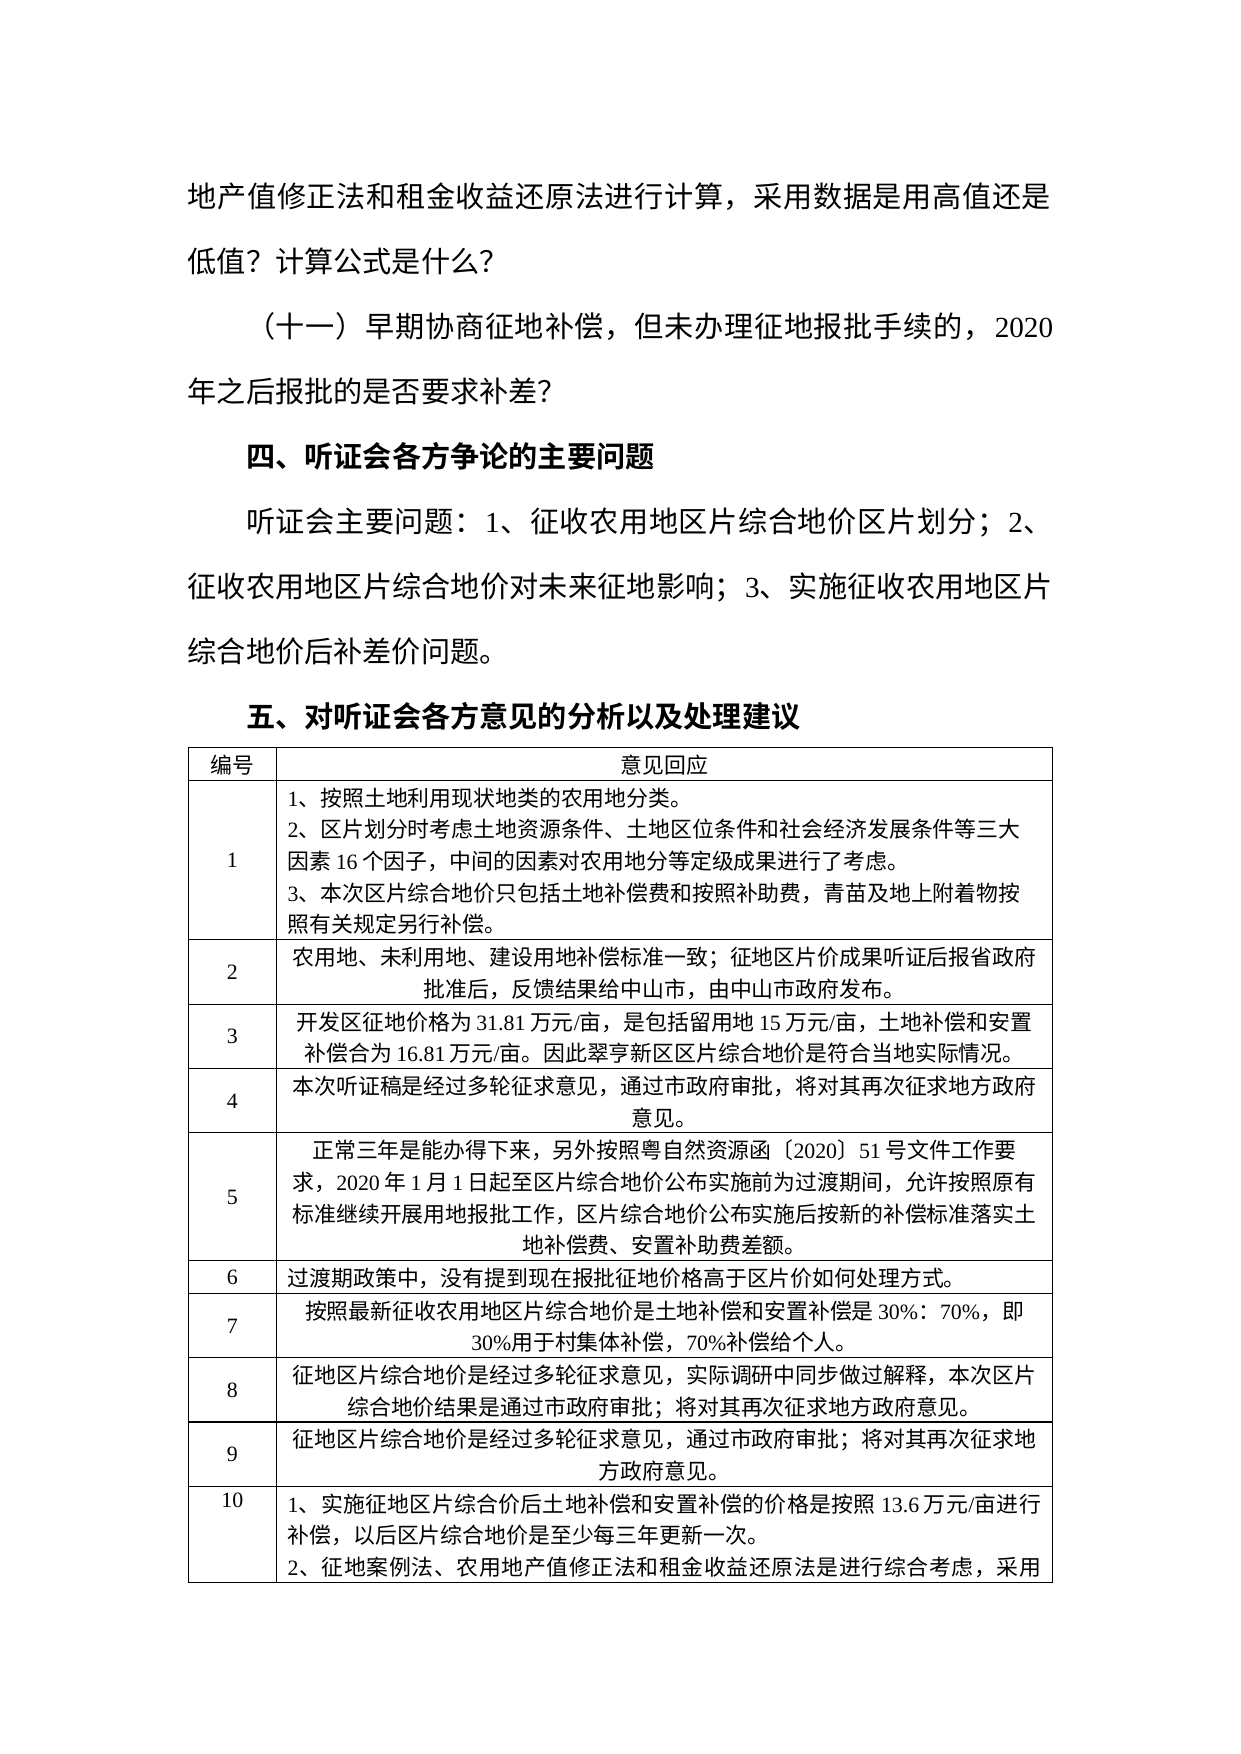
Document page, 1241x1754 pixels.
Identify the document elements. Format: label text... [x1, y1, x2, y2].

table_cell 7 [189, 1294, 276, 1357]
table_cell 6 [189, 1261, 276, 1293]
table_cell 1 [189, 781, 276, 939]
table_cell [277, 1487, 1052, 1582]
table_cell 农用地、未利用地、建设用地补偿标准一致；征地区片价成果听证后报省政府批准后，反馈结果给中山市，由中山市政府发布。 [277, 940, 1052, 1003]
table_cell 按照最新征收农用地区片综合地价是土地补偿和安置补偿是30%：70%，即30%用于村集体补偿，70%补偿给个人。 [277, 1294, 1052, 1357]
text 四、听证会各方争论的主要问题 [187, 422, 1053, 487]
table_cell 3 [189, 1005, 276, 1068]
table_cell 2 [189, 940, 276, 1003]
table_cell 10 [189, 1487, 276, 1582]
table_cell 4 [189, 1069, 276, 1132]
table_cell 正常三年是能办得下来，另外按照粤自然资源函〔2020〕51号文件工作要求，2020年1月1日起至区片综合地价公布实施前为过渡期间，允许按照原有标准继续开展用地报批工作，区片综合地价公布实施后按新的补偿标准落实土地补偿费、安置补助费差额。 [277, 1133, 1052, 1260]
table_cell 8 [189, 1358, 276, 1421]
text 听证会主要问题：1、征收农用地区片综合地价区片划分；2、征收农用地区片综合地价对未来征地影响；3、实施征收农用地区片综合地价后补差价问题。 [187, 487, 1053, 682]
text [187, 162, 1053, 292]
table_cell 开发区征地价格为31.81万元/亩，是包括留用地15万元/亩，土地补偿和安置补偿合为16.81万元/亩。因此翠亨新区区片综合地价是符合当地实际情况。 [277, 1005, 1052, 1068]
table_header 编号 [189, 748, 276, 780]
table_cell 本次听证稿是经过多轮征求意见，通过市政府审批，将对其再次征求地方政府意见。 [277, 1069, 1052, 1132]
text （十一）早期协商征地补偿，但未办理征地报批手续的，2020年之后报批的是否要求补差？ [187, 292, 1053, 422]
text 五、对听证会各方意见的分析以及处理建议 [187, 682, 1053, 747]
table_cell 5 [189, 1133, 276, 1260]
table_cell 征地区片综合地价是经过多轮征求意见，实际调研中同步做过解释，本次区片综合地价结果是通过市政府审批；将对其再次征求地方政府意见。 [277, 1358, 1052, 1421]
table_header 意见回应 [277, 748, 1052, 780]
table_cell 1、按照土地利用现状地类的农用地分类。 2、区片划分时考虑土地资源条件、土地区位条件和社会经济发展条件等三大因素16个因子，中间的因素对农用地分等定级成果进行了考虑。 3、本次区片综合地价只包括土地补偿费和按照补助费，青苗及地上附着物按照有关规定另行补偿。 [277, 781, 1052, 939]
table_cell 征地区片综合地价是经过多轮征求意见，通过市政府审批；将对其再次征求地方政府意见。 [277, 1423, 1052, 1486]
table_cell 9 [189, 1423, 276, 1486]
table_cell 过渡期政策中，没有提到现在报批征地价格高于区片价如何处理方式。 [277, 1261, 1052, 1293]
